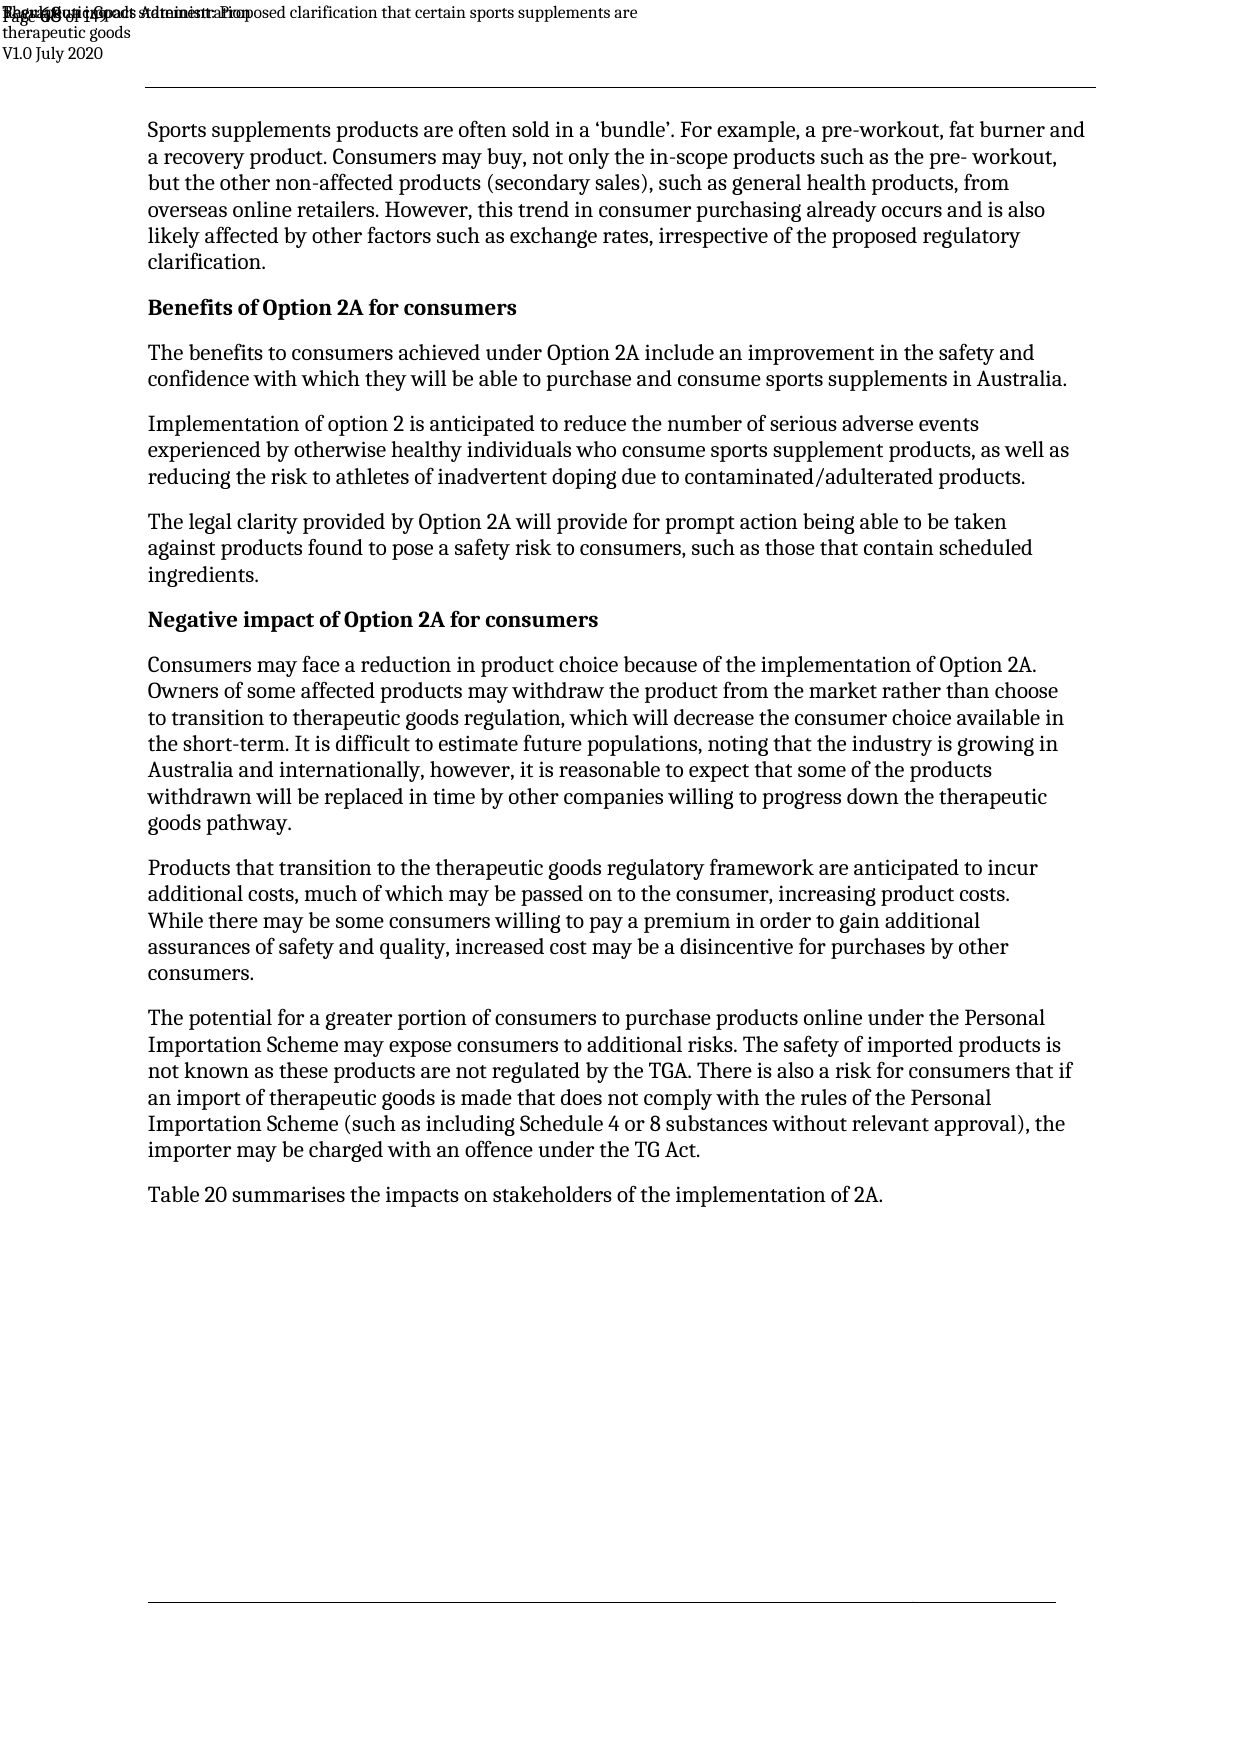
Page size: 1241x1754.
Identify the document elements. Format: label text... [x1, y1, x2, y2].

text Products that transition to the therapeutic goods regulatory framework are anticipated to incur additional costs, much of which may be passed on to the consumer, increasing product costs. [148, 855, 1082, 907]
text While there may be some consumers willing to pay a premium in order to gain additional assurances of safety and quality, increased cost may be a disincentive for purchases by other consumers. [148, 907, 1051, 987]
text The legal clarity provided by Option 2A will provide for prompt action being able to be taken against products found to pose a safety risk to consumers, such as those that contain scheduled ingredients. [148, 509, 1077, 588]
subtitle Negative impact of Option 2A for consumers [148, 606, 1155, 633]
text The potential for a greater portion of consumers to purchase products online under the Personal Importation Scheme may expose consumers to additional risks. The safety of imported products is not known as these products are not regulated by the TGA. There is also a risk for consumers that if an import of therapeutic goods is made that does not comply with the rules of the Personal Importation Scheme (such as including Schedule 4 or 8 substances without relevant approval), the importer may be charged with an offence under the TG Act. [148, 1005, 1091, 1163]
text Implementation of option 2 is anticipated to reduce the number of serious adverse events experienced by otherwise healthy individuals who consume sports supplement products, as well as reducing the risk to athletes of inadvertent doping due to contaminated/adulterated products. [148, 411, 1091, 490]
subtitle Benefits of Option 2A for consumers [148, 294, 1155, 321]
text Consumers may face a reduction in product choice because of the implementation of Option 2A. Owners of some affected products may withdraw the product from the market rather than choose to transition to therapeutic goods regulation, which will decrease the consumer choice available in the short-term. It is difficult to estimate future populations, noting that the industry is growing in Australia and internationally, however, it is reasonable to expect that some of the products withdrawn will be replaced in time by other companies willing to progress down the therapeutic goods pathway. [148, 652, 1081, 836]
text Sports supplements products are often sold in a ‘bundle’. For example, a pre-workout, fat burner and a recovery product. Consumers may buy, not only the in-scope products such as the pre- workout, but the other non-affected products (secondary sales), such as general health products, from overseas online retailers. However, this trend in consumer purchasing already occurs and is also likely affected by other factors such as exchange rates, irrespective of the proposed regulatory clarification. [148, 117, 1091, 275]
text Table 20 summarises the impacts on stakeholders of the implementation of 2A. [148, 1182, 1155, 1208]
text The benefits to consumers achieved under Option 2A include an improvement in the safety and confidence with which they will be able to purchase and consume sports supplements in Australia. [148, 339, 1078, 392]
